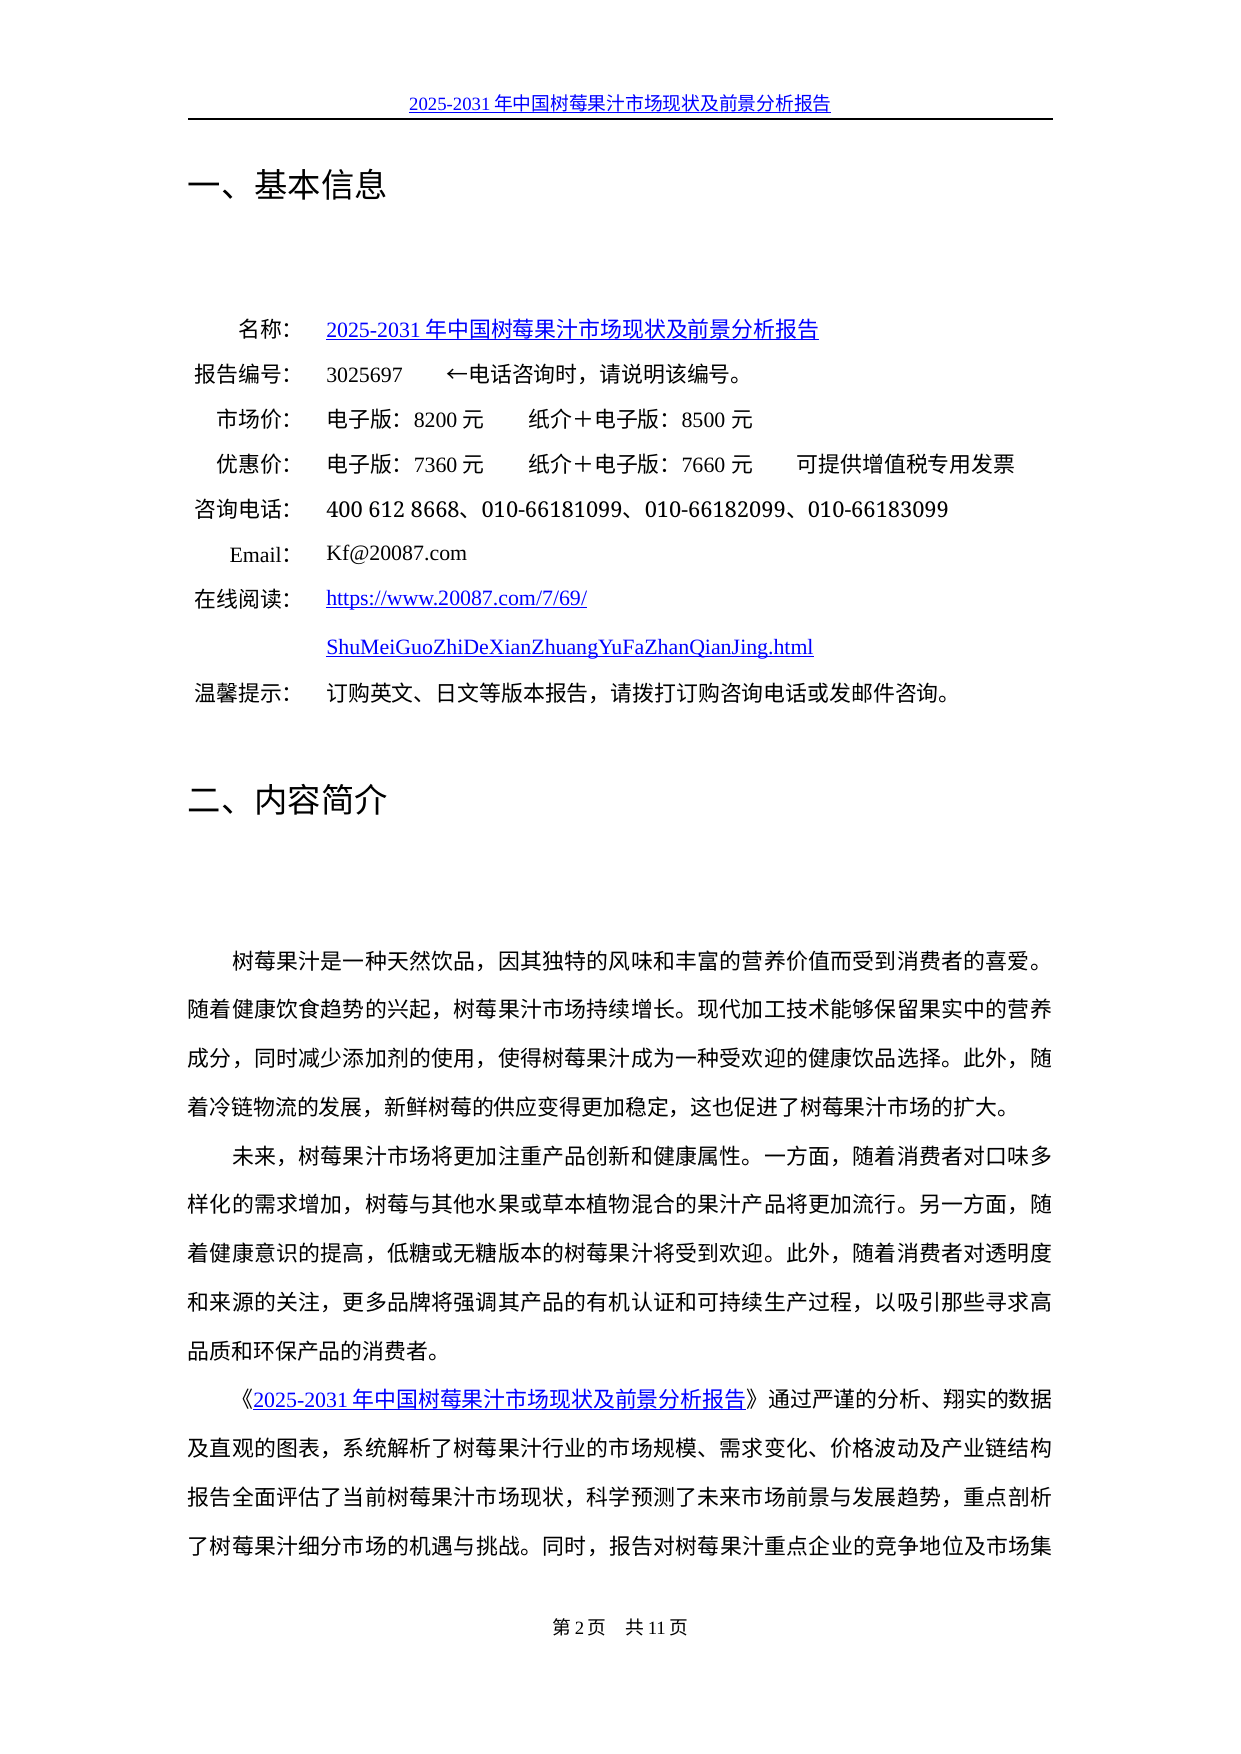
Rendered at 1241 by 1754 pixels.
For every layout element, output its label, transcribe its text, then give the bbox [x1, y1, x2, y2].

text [187, 943, 1053, 1561]
table_cell 电子版：8200 元 纸介＋电子版：8500 元 [315, 402, 1073, 447]
table_cell 温馨提示： [167, 675, 315, 720]
table_cell 400 612 8668、010-66181099、010-66182099、010-66183099 [315, 492, 1073, 537]
table_cell 报告编号： [167, 357, 315, 402]
table_cell 咨询电话： [167, 492, 315, 537]
table_cell 市场价： [167, 402, 315, 447]
title 二、内容简介 [187, 766, 1053, 831]
table_cell 订购英文、日文等版本报告，请拨打订购咨询电话或发邮件咨询。 [315, 675, 1073, 720]
table_header 名称： [167, 312, 315, 357]
table_header 2025-2031年中国树莓果汁市场现状及前景分析报告 [315, 312, 1073, 357]
table_cell 电子版：7360 元 纸介＋电子版：7660 元 可提供增值税专用发票 [315, 447, 1073, 492]
table_cell Email： [167, 537, 315, 582]
table_cell 3025697 ←电话咨询时，请说明该编号。 [315, 357, 1073, 402]
table_cell Kf@20087.com [315, 537, 1073, 582]
table_cell 在线阅读： [167, 582, 315, 675]
table_cell 优惠价： [167, 447, 315, 492]
table_cell [315, 582, 1073, 675]
title 一、基本信息 [187, 150, 1053, 215]
